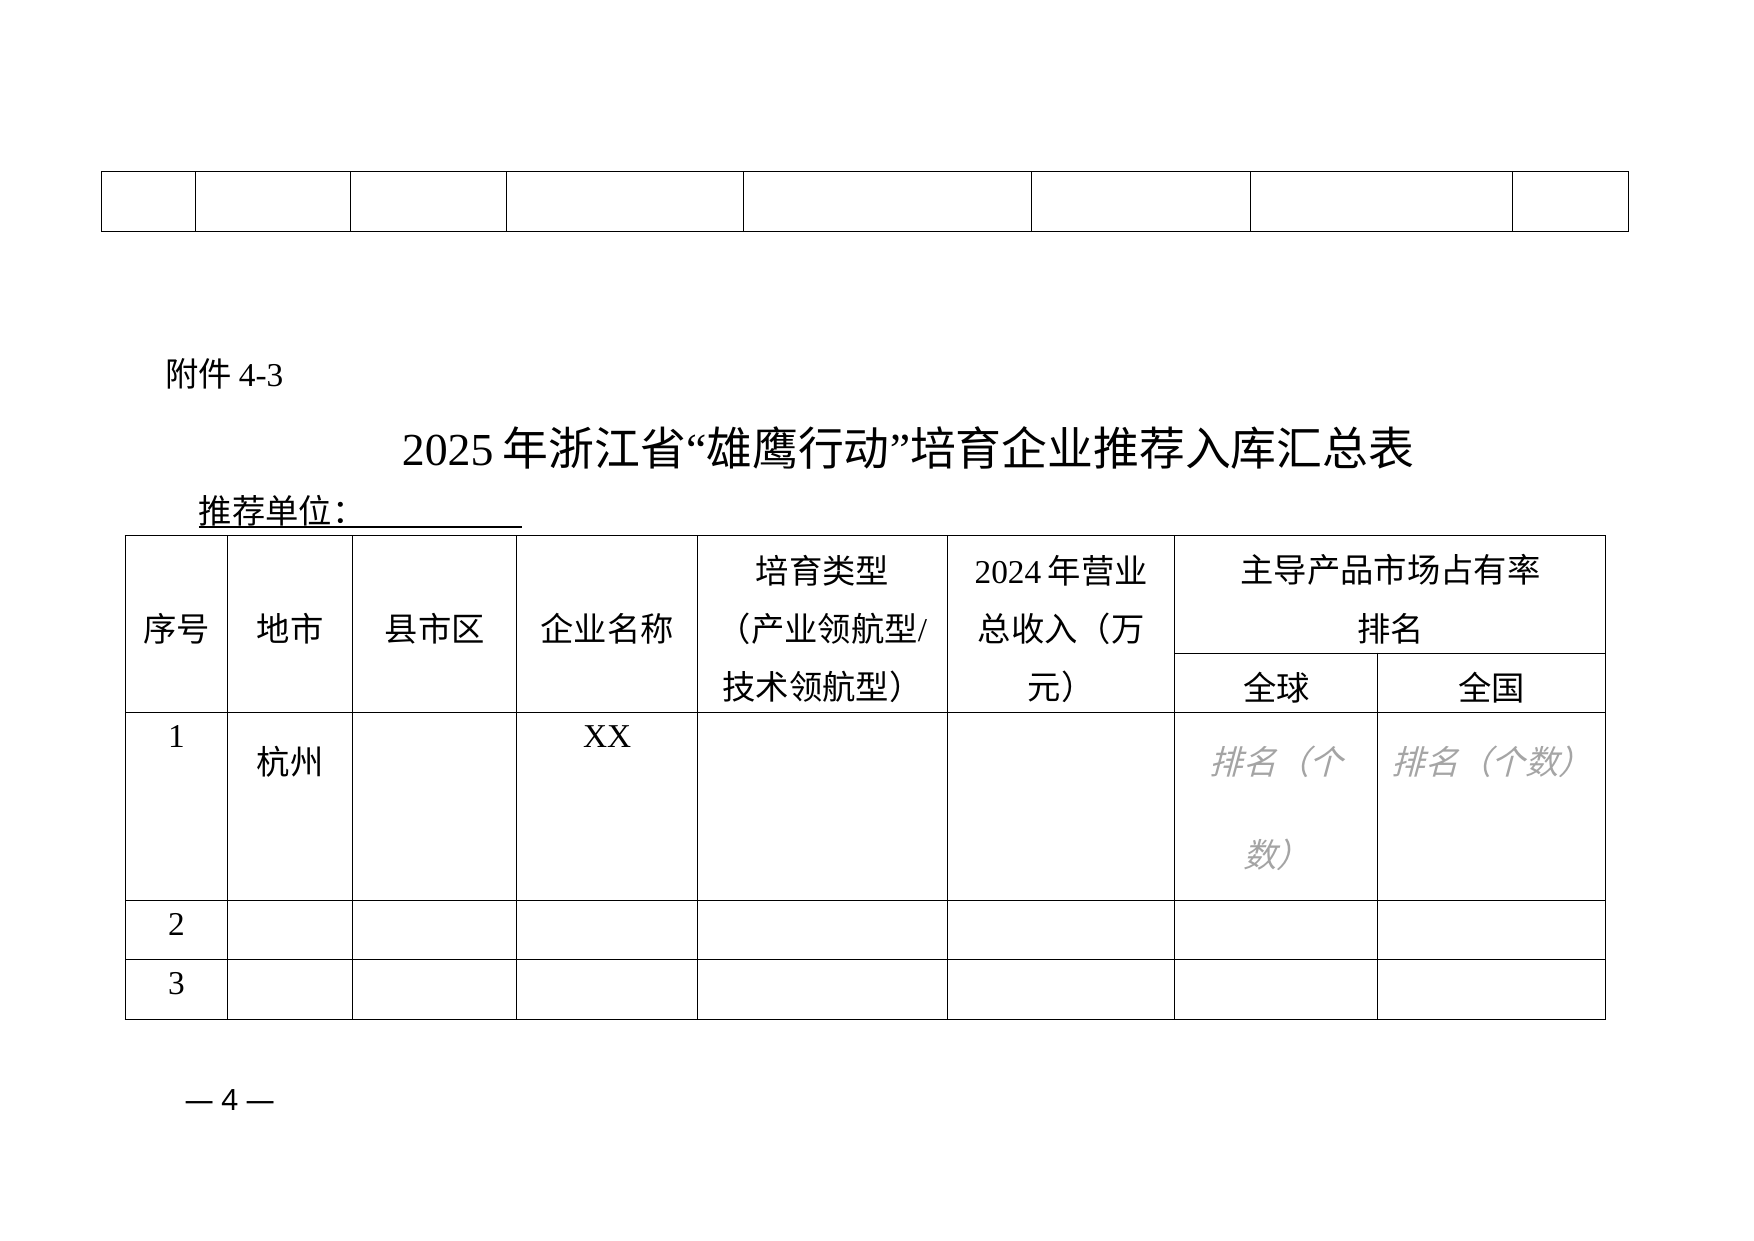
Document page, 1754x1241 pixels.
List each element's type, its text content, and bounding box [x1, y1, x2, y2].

table_header 企业名称 [517, 536, 697, 712]
table_cell [228, 901, 352, 959]
list 推荐单位： [165, 477, 1558, 535]
table_cell [353, 960, 516, 1018]
table_cell 全国 [1378, 654, 1605, 712]
table_cell [1378, 960, 1605, 1018]
table_cell [228, 960, 352, 1018]
table_cell [1175, 960, 1377, 1018]
table_cell 排名（个数） [1175, 713, 1377, 900]
table_cell XX [517, 713, 697, 900]
table_cell [353, 901, 516, 959]
table_cell 1 [126, 713, 227, 900]
table_header 2024年营业 总收入（万元） [948, 536, 1174, 712]
table_cell [1175, 901, 1377, 959]
table_cell [517, 901, 697, 959]
table_cell [1251, 172, 1512, 231]
table_header 县市区 [353, 536, 516, 712]
list 2025年浙江省“雄鹰行动”培育企业推荐入库汇总表 [165, 418, 1558, 477]
table_cell [948, 713, 1174, 900]
text 附件4-3 [165, 325, 1565, 418]
table_cell [1378, 901, 1605, 959]
table_cell [698, 901, 947, 959]
table_cell 3 [126, 960, 227, 1018]
table_header 主导产品市场占有率 排名 [1175, 536, 1605, 653]
table_cell [744, 172, 1031, 231]
table_cell [196, 172, 350, 231]
table_cell 全球 [1175, 654, 1377, 712]
table_cell [948, 960, 1174, 1018]
table_cell [698, 713, 947, 900]
table_cell [1032, 172, 1250, 231]
table_cell [517, 960, 697, 1018]
table_cell [102, 172, 195, 231]
table_cell [1513, 172, 1628, 231]
table_header 序号 [126, 536, 227, 712]
table_cell [351, 172, 506, 231]
table_cell 2 [126, 901, 227, 959]
table_header 培育类型 （产业领航型/技术领航型） [698, 536, 947, 712]
table_cell [507, 172, 743, 231]
table_cell [948, 901, 1174, 959]
table_cell 杭州 [228, 713, 352, 900]
table_cell [353, 713, 516, 900]
table_cell [698, 960, 947, 1018]
table_cell 排名（个数） [1378, 713, 1605, 900]
table_header 地市 [228, 536, 352, 712]
